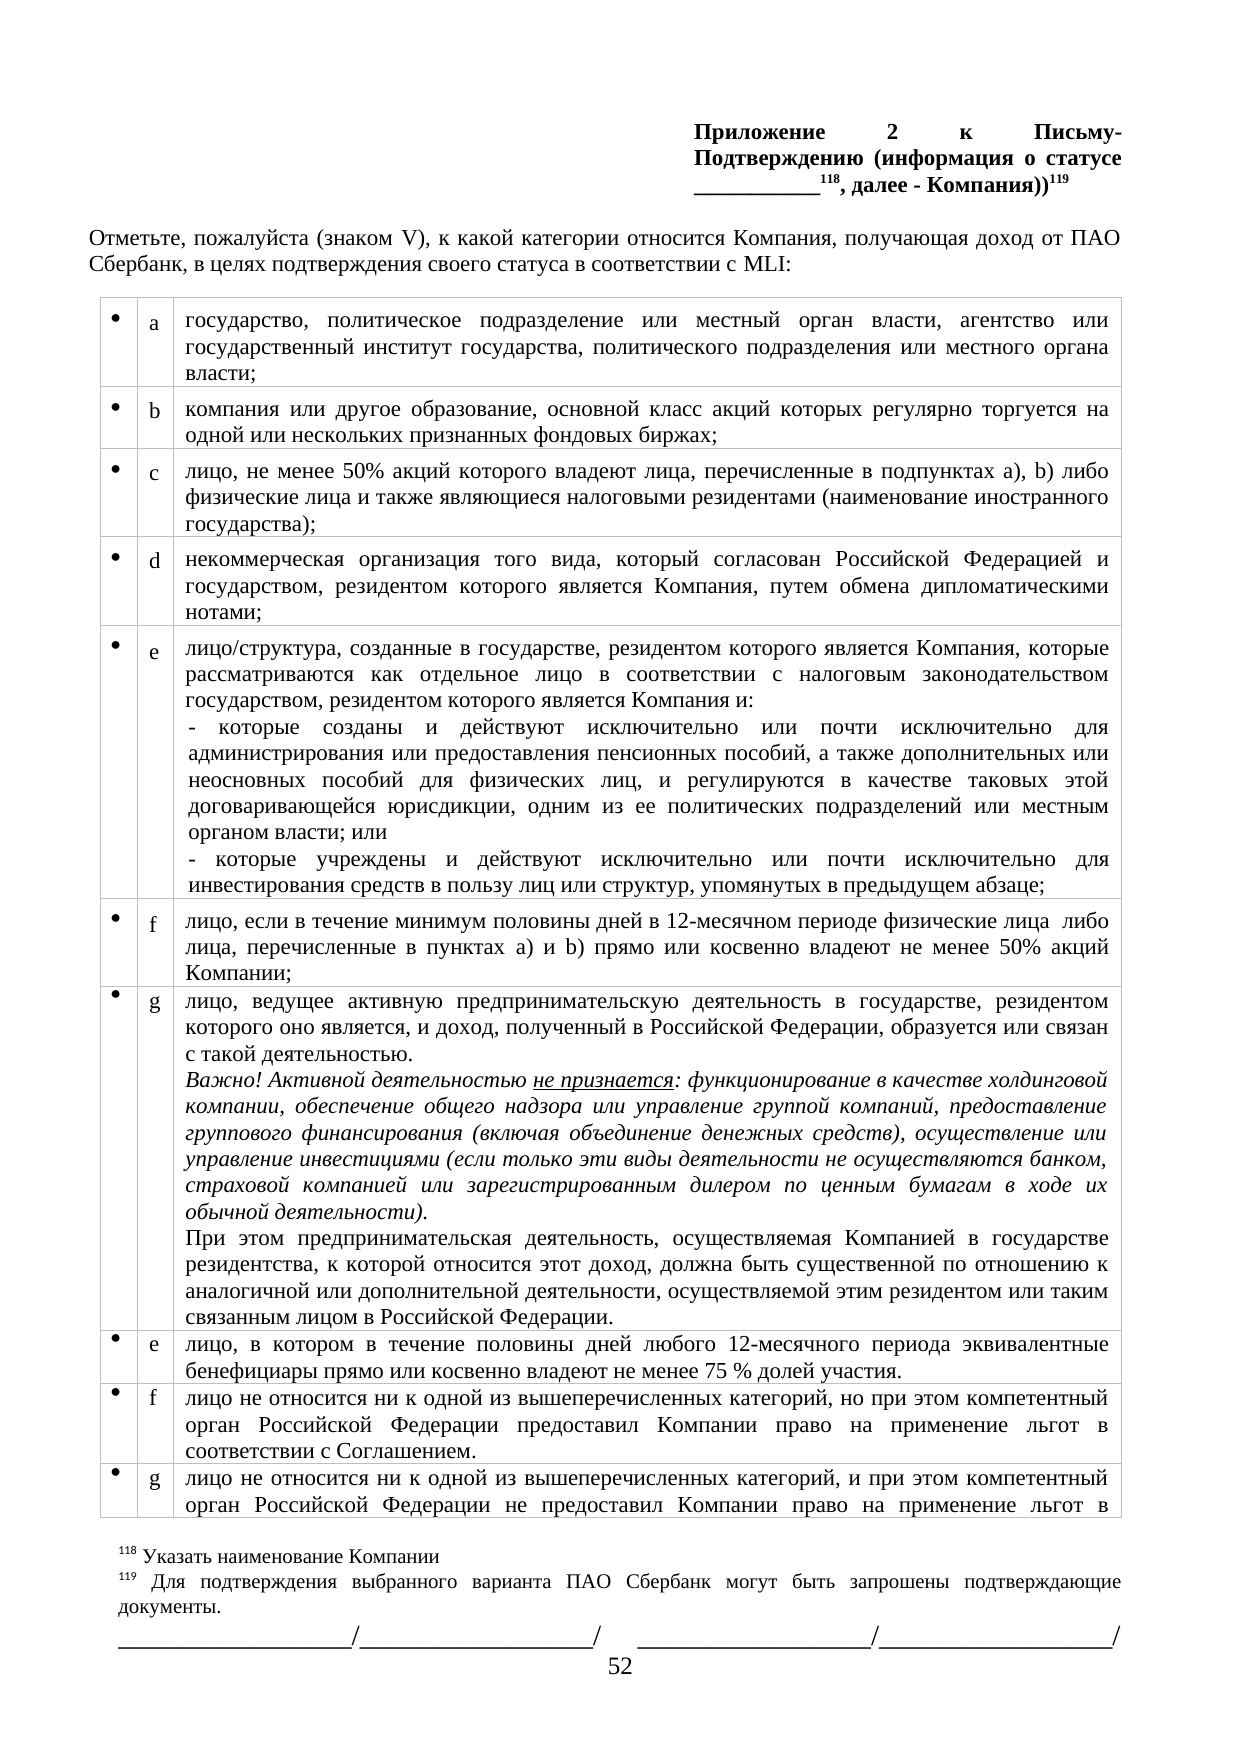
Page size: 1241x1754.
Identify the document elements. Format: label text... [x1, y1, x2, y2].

table_cell d [138, 537, 173, 624]
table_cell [174, 1464, 1121, 1517]
table_cell [101, 1331, 137, 1383]
table_cell некоммерческая организация того вида, который согласован Российской Федерацией и государством, резидентом которого является Компания, путем обмена дипломатическими нотами; [174, 537, 1121, 624]
table_cell g [138, 1464, 173, 1517]
table_cell e [138, 1331, 173, 1383]
table_header [101, 298, 137, 386]
table_cell [101, 987, 137, 1329]
table_cell c [138, 449, 173, 536]
table_cell [101, 537, 137, 624]
text Приложение 2 к Письму-Подтверждению (информация о статусе ___________, далее - Компания)) [694, 118, 1122, 197]
table_cell [101, 1384, 137, 1463]
table_cell лицо не относится ни к одной из вышеперечисленных категорий, но при этом компетентный орган Российской Федерации предоставил Компании право на применение льгот в соответствии с Соглашением. [174, 1384, 1121, 1463]
table_header a [138, 298, 173, 386]
table_cell [101, 899, 137, 986]
table_cell f [138, 899, 173, 986]
table_cell лицо/структура, созданные в государстве, резидентом которого является Компания, которые рассматриваются как отдельное лицо в соответствии с налоговым законодательством государством, резидентом которого является Компания и: - которые созданы и действуют исключительно или почти исключительно для администрирования или предоставления пенсионных пособий, а также дополнительных или неосновных пособий для физических лиц, и регулируются в качестве таковых этой договаривающейся юрисдикции, одним из ее политических подразделений или местным органом власти; или - которые учреждены и действуют исключительно или почти исключительно для инвестирования средств в пользу лиц или структур, упомянутых в предыдущем абзаце; [174, 626, 1121, 897]
table_cell [101, 449, 137, 536]
table_cell лицо, не менее 50% акций которого владеют лица, перечисленные в подпунктах a), b) либо физические лица и также являющиеся налоговыми резидентами (наименование иностранного государства); [174, 449, 1121, 536]
table_cell e [138, 626, 173, 897]
table_cell компания или другое образование, основной класс акций которых регулярно торгуется на одной или нескольких признанных фондовых биржах; [174, 387, 1121, 448]
table_cell g [138, 987, 173, 1329]
text Отметьте, пожалуйста (знаком V), к какой категории относится Компания, получающая доход от ПАО Сбербанк, в целях подтверждения своего статуса в соответствии с MLI: [88, 223, 1122, 276]
table_header государство, политическое подразделение или местный орган власти, агентство или государственный институт государства, политического подразделения или местного органа власти; [174, 298, 1121, 386]
table_cell [101, 387, 137, 448]
table_cell b [138, 387, 173, 448]
table_cell [101, 1464, 137, 1517]
table_cell f [138, 1384, 173, 1463]
table_cell лицо, если в течение минимум половины дней в 12-месячном периоде физические лица либо лица, перечисленные в пунктах a) и b) прямо или косвенно владеют не менее 50% акций Компании; [174, 899, 1121, 986]
table_cell лицо, в котором в течение половины дней любого 12-месячного периода эквивалентные бенефициары прямо или косвенно владеют не менее 75 % долей участия. [174, 1331, 1121, 1383]
table_cell лицо, ведущее активную предпринимательскую деятельность в государстве, резидентом которого оно является, и доход, полученный в Российской Федерации, образуется или связан с такой деятельностью. Важно! Активной деятельностью не признается: функционирование в качестве холдинговой компании, обеспечение общего надзора или управление группой компаний, предоставление группового финансирования (включая объединение денежных средств), осуществление или управление инвестициями (если только эти виды деятельности не осуществляются банком, страховой компанией или зарегистрированным дилером по ценным бумагам в ходе их обычной деятельности). При этом предпринимательская деятельность, осуществляемая Компанией в государстве резидентства, к которой относится этот доход, должна быть существенной по отношению к аналогичной или дополнительной деятельности, осуществляемой этим резидентом или таким связанным лицом в Российской Федерации. [174, 987, 1121, 1329]
table_cell [101, 626, 137, 897]
